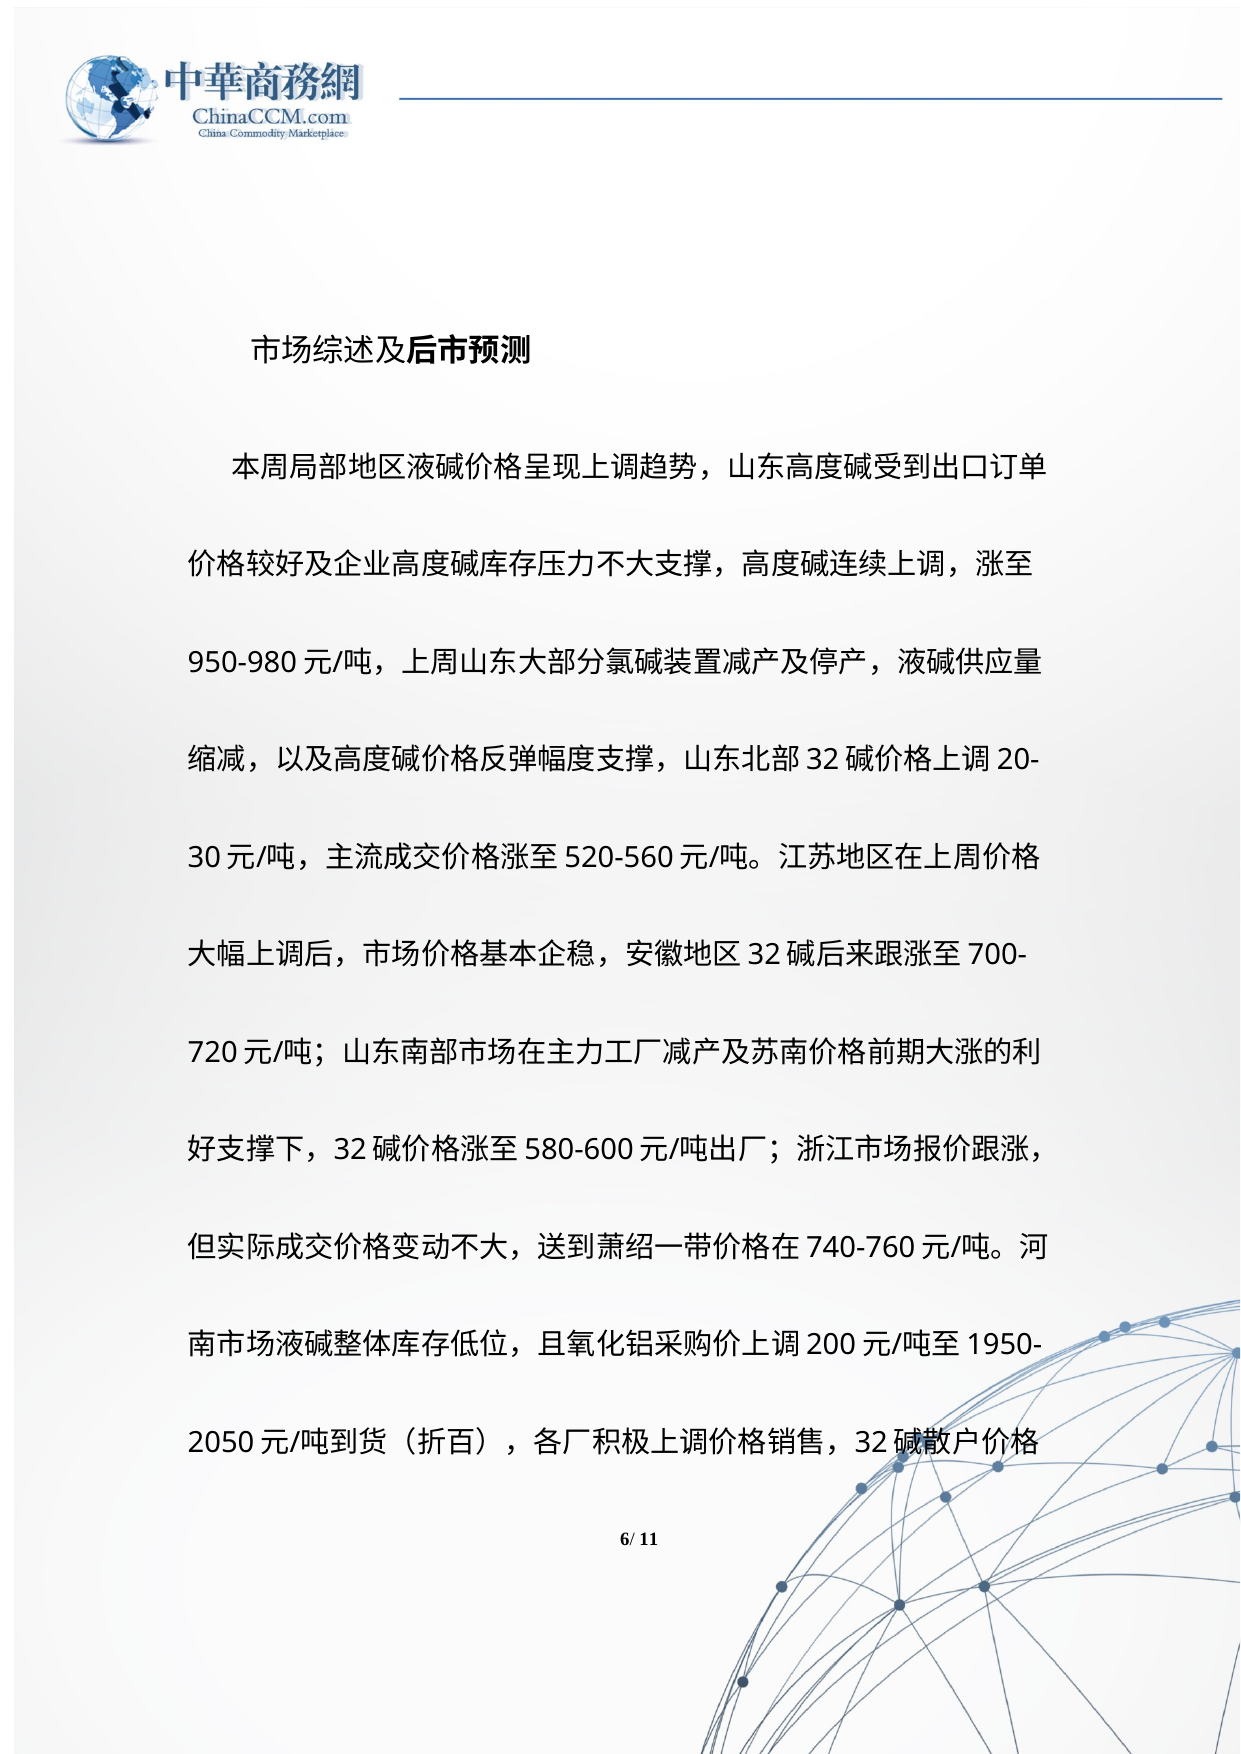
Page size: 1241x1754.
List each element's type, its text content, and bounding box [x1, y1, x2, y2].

picture [13, 7, 1241, 1754]
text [187, 432, 1053, 1472]
text 市场综述及后市预测 [187, 315, 1053, 380]
